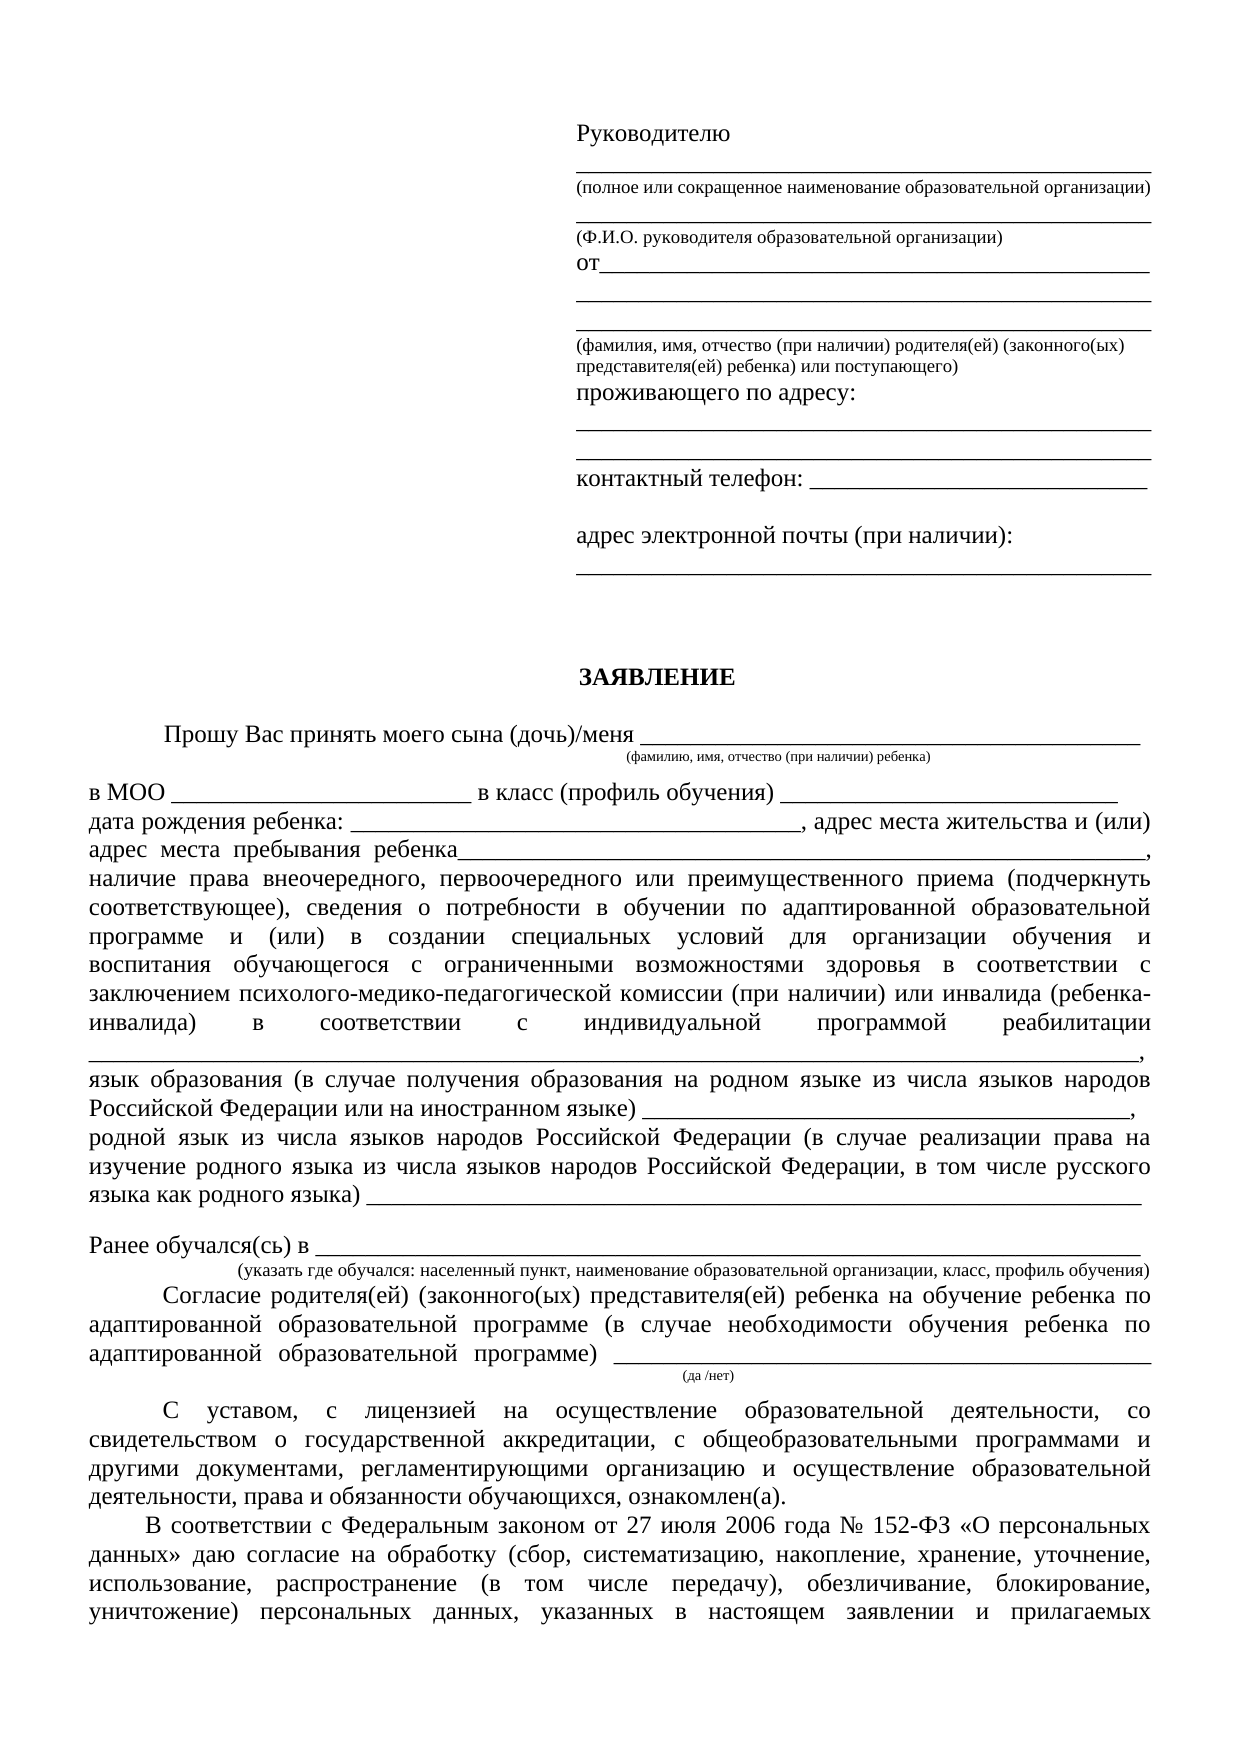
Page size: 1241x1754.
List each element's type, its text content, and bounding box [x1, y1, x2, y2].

text Руководителю [89, 118, 1152, 147]
text Согласие родителя(ей) (законного(ых) представителя(ей) ребенка на обучение ребенка по адаптированной образовательной программе (в случае необходимости обучения ребенка по адаптированной образовательной программе) ___________________________________________ (да /нет) [89, 1280, 1152, 1395]
text (Ф.И.О. руководителя образовательной организации) [89, 226, 1152, 247]
text родной язык из числа языков народов Российской Федерации (в случае реализации права на изучение родного языка из числа языков народов Российской Федерации, в том числе русского языка как родного языка) ______________________________________________________________ [89, 1122, 1152, 1208]
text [89, 1510, 1152, 1625]
text (фамилию, имя, отчество (при наличии) ребенка) [89, 748, 1152, 777]
text в МОО ________________________ в класс (профиль обучения) ___________________________ [89, 777, 1152, 806]
text от________________________________________________________________________________________________________________________________________ [576, 247, 1152, 334]
text контактный телефон: ___________________________ адрес электронной почты (при наличии): ______________________________________________ [576, 463, 1152, 578]
text проживающего по адресу: ____________________________________________________________________________________________ [576, 377, 1152, 463]
text ______________________________________________ [89, 197, 1152, 226]
text (указать где обучался: населенный пункт, наименование образовательной организации, класс, профиль обучения) [89, 1258, 1152, 1280]
text Прошу Вас принять моего сына (дочь)/меня ________________________________________ [89, 719, 1152, 748]
text ЗАЯВЛЕНИЕ [89, 662, 1152, 691]
text (полное или сокращенное наименование образовательной организации) [576, 176, 1152, 197]
text Ранее обучался(сь) в __________________________________________________________________ [89, 1230, 1152, 1258]
text ______________________________________________ [89, 147, 1152, 176]
text дата рождения ребенка: ____________________________________, адрес места жительства и (или) адрес места пребывания ребенка_______________________________________________________, наличие права внеочередного, первоочередного или преимущественного приема (подчеркнуть соответствующее), сведения о потребности в обучении по адаптированной образовательной программе и (или) в создании специальных условий для организации обучения и воспитания обучающегося с ограниченными возможностями здоровья в соответствии с заключением психолого-медико-педагогической комиссии (при наличии) или инвалида (ребенка-инвалида) в соответствии с индивидуальной программой реабилитации ____________________________________________________________________________________, язык образования (в случае получения образования на родном языке из числа языков народов Российской Федерации или на иностранном языке) _______________________________________, [89, 806, 1152, 1122]
text С уставом, с лицензией на осуществление образовательной деятельности, со свидетельством о государственной аккредитации, с общеобразовательными программами и другими документами, регламентирующими организацию и осуществление образовательной деятельности, права и обязанности обучающихся, ознакомлен(а). [89, 1395, 1152, 1510]
text (фамилия, имя, отчество (при наличии) родителя(ей) (законного(ых) представителя(ей) ребенка) или поступающего) [576, 334, 1181, 377]
